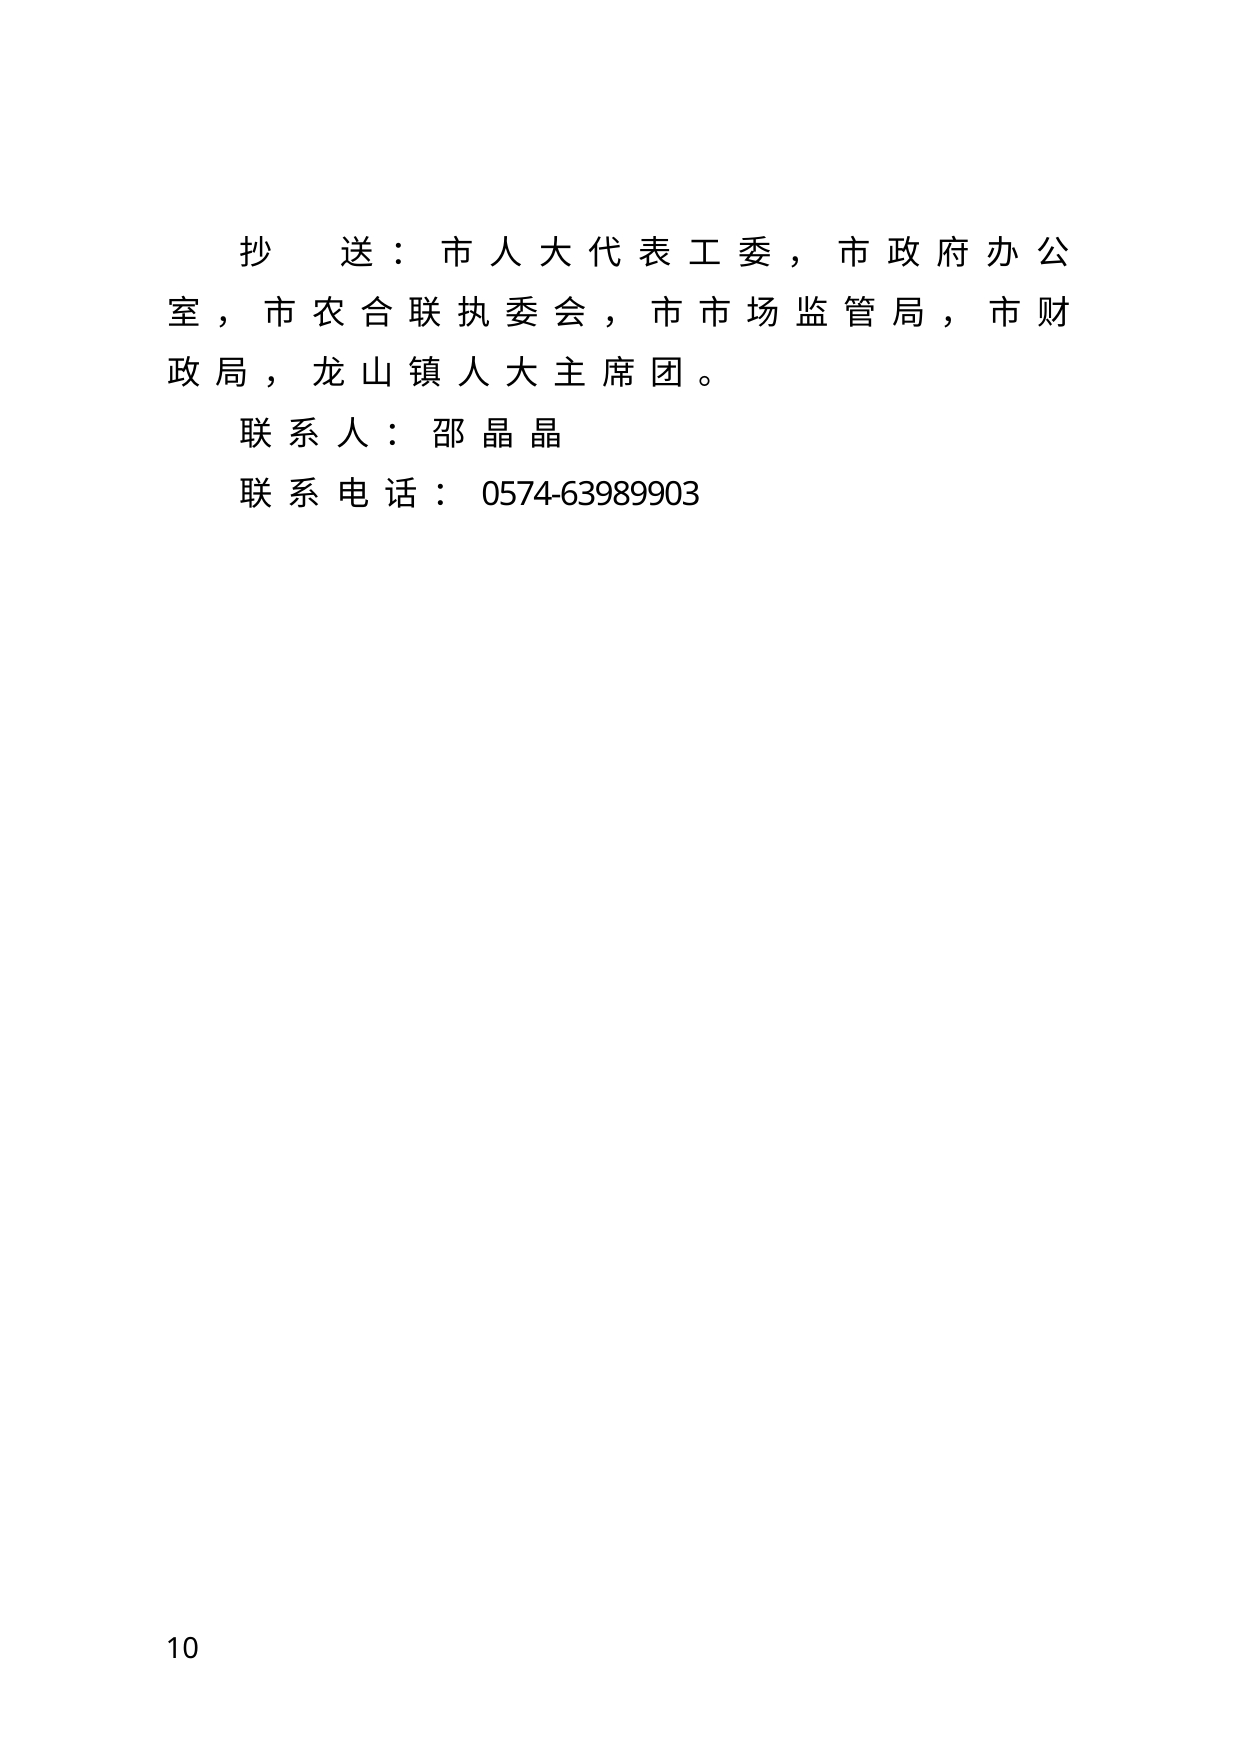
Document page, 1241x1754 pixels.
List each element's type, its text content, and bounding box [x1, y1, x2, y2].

text 联系人：邵晶晶 [167, 400, 1085, 461]
text 联系电话：0574-63989903 [167, 461, 1085, 521]
text 抄 送：市人大代表工委，市政府办公室，市农合联执委会，市市场监管局，市财政局，龙山镇人大主席团。 [167, 219, 1085, 400]
